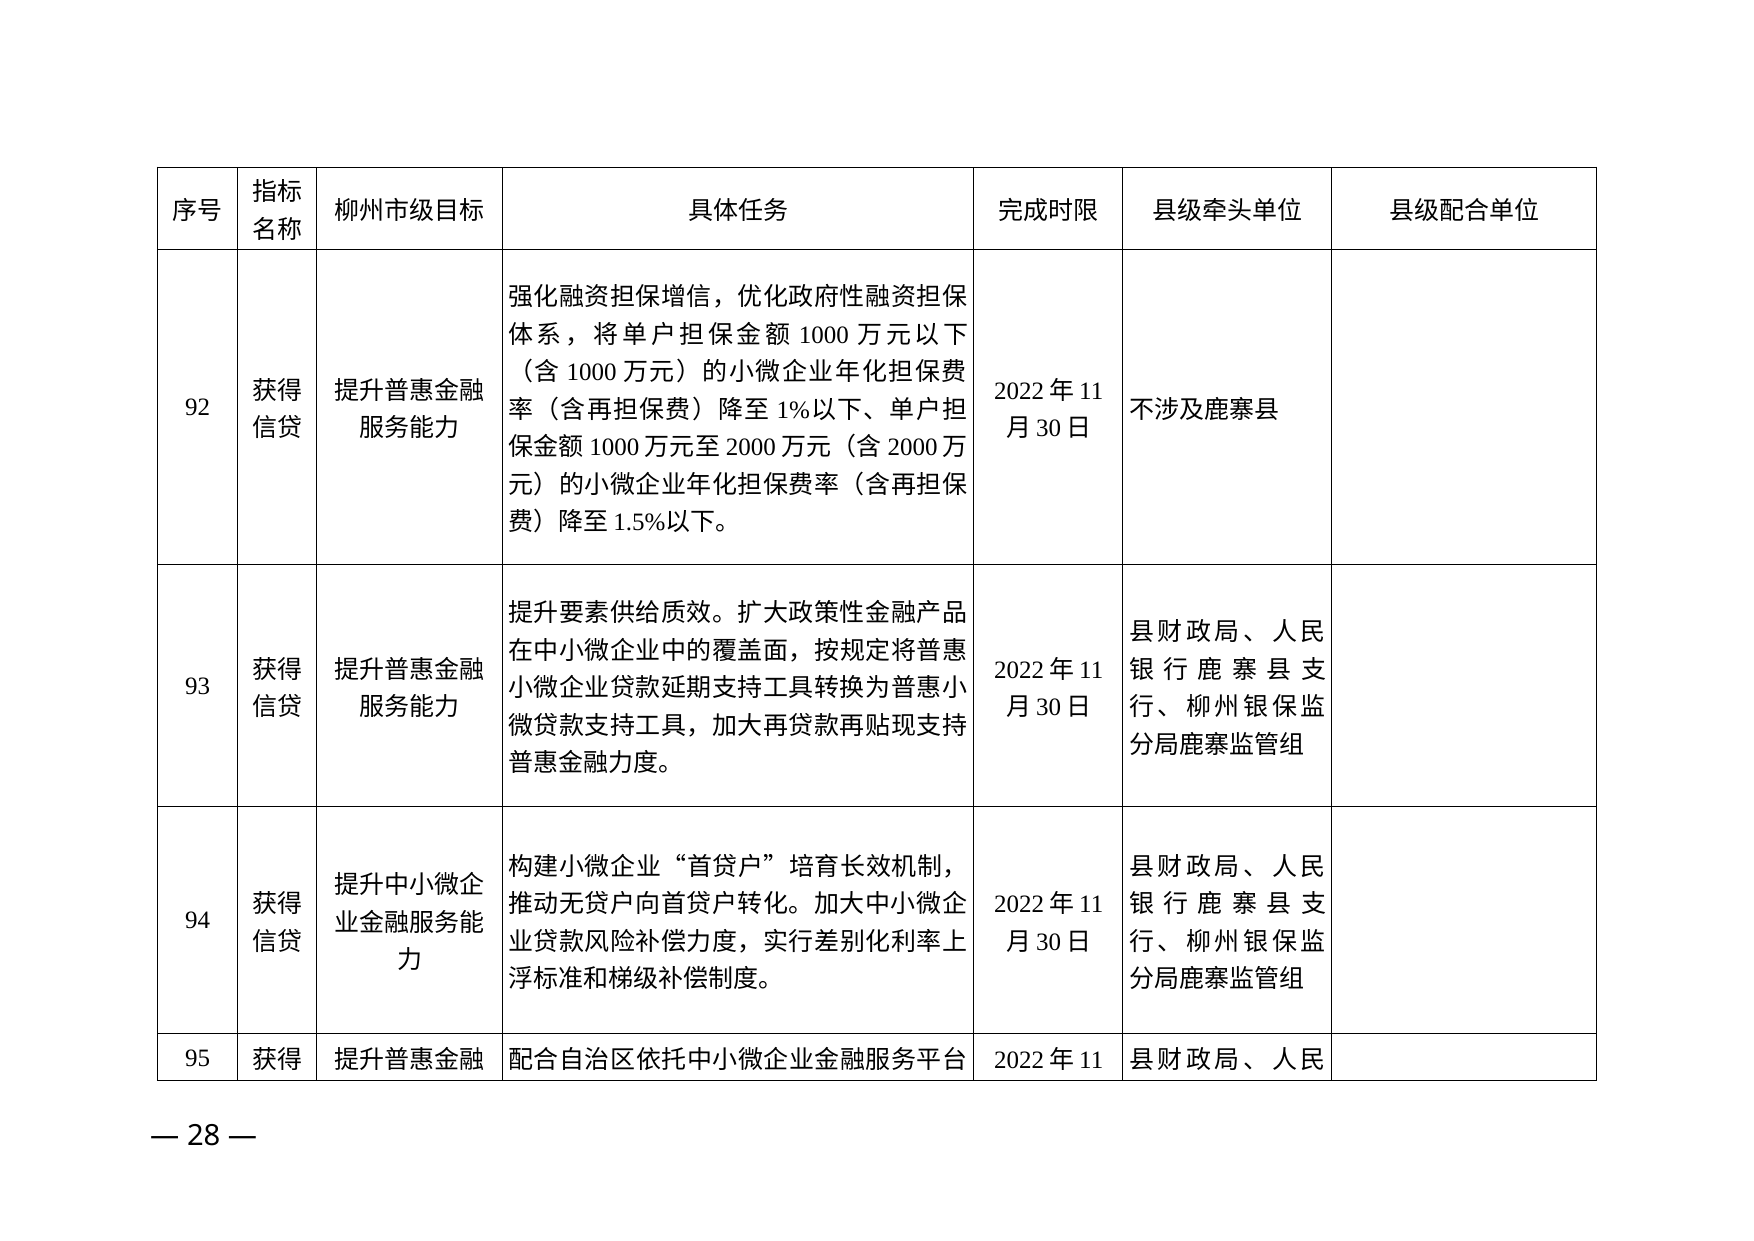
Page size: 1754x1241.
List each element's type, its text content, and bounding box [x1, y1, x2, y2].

table_cell 2022年11月30日 [974, 250, 1122, 564]
table_cell [1332, 565, 1596, 806]
table_cell 获得 信贷 [238, 1034, 316, 1080]
table_cell 2022年11月30日 [974, 1034, 1122, 1080]
table_header 柳州市级目标 [317, 168, 502, 248]
table_cell 提升普惠金融服务能力 [317, 565, 502, 806]
table_cell 95 [158, 1034, 237, 1080]
table_cell 提升普惠金融服务能力 [317, 1034, 502, 1080]
table_cell 2022年11月30日 [974, 807, 1122, 1033]
table_cell 94 [158, 807, 237, 1033]
table_cell 获得 信贷 [238, 250, 316, 564]
table_cell 获得 信贷 [238, 565, 316, 806]
table_header 县级牵头单位 [1123, 168, 1331, 248]
table_cell 提升普惠金融服务能力 [317, 250, 502, 564]
table_cell 提升要素供给质效。扩大政策性金融产品在中小微企业中的覆盖面，按规定将普惠小微企业贷款延期支持工具转换为普惠小微贷款支持工具，加大再贷款再贴现支持普惠金融力度。 [503, 565, 973, 806]
table_cell 92 [158, 250, 237, 564]
table_cell [1332, 1034, 1596, 1080]
table_cell 93 [158, 565, 237, 806]
table_cell 强化融资担保增信，优化政府性融资担保体系，将单户担保金额1000万元以下（含1000万元）的小微企业年化担保费率（含再担保费）降至1%以下、单户担保金额1000万元至2000万元（含2000万元）的小微企业年化担保费率（含再担保费）降至1.5%以下。 [503, 250, 973, 564]
table_header 指标 名称 [238, 168, 316, 248]
table_cell 县财政局、人民银行鹿寨县支行、柳州银保监分局鹿寨监管组 [1123, 1034, 1331, 1080]
table_cell 获得 信贷 [238, 807, 316, 1033]
table_cell 县财政局、人民银行鹿寨县支行、柳州银保监分局鹿寨监管组 [1123, 565, 1331, 806]
table_header 具体任务 [503, 168, 973, 248]
table_cell 提升中小微企业金融服务能力 [317, 807, 502, 1033]
table_cell 2022年11月30日 [974, 565, 1122, 806]
table_cell 构建小微企业“首贷户”培育长效机制，推动无贷户向首贷户转化。加大中小微企业贷款风险补偿力度，实行差别化利率上浮标准和梯级补偿制度。 [503, 807, 973, 1033]
table_header 完成时限 [974, 168, 1122, 248]
table_cell 不涉及鹿寨县 [1123, 250, 1331, 564]
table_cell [503, 1034, 973, 1080]
table_header 序号 [158, 168, 237, 248]
table_cell 县财政局、人民银行鹿寨县支行、柳州银保监分局鹿寨监管组 [1123, 807, 1331, 1033]
table_cell [1332, 250, 1596, 564]
table_header 县级配合单位 [1332, 168, 1596, 248]
table_cell [1332, 807, 1596, 1033]
